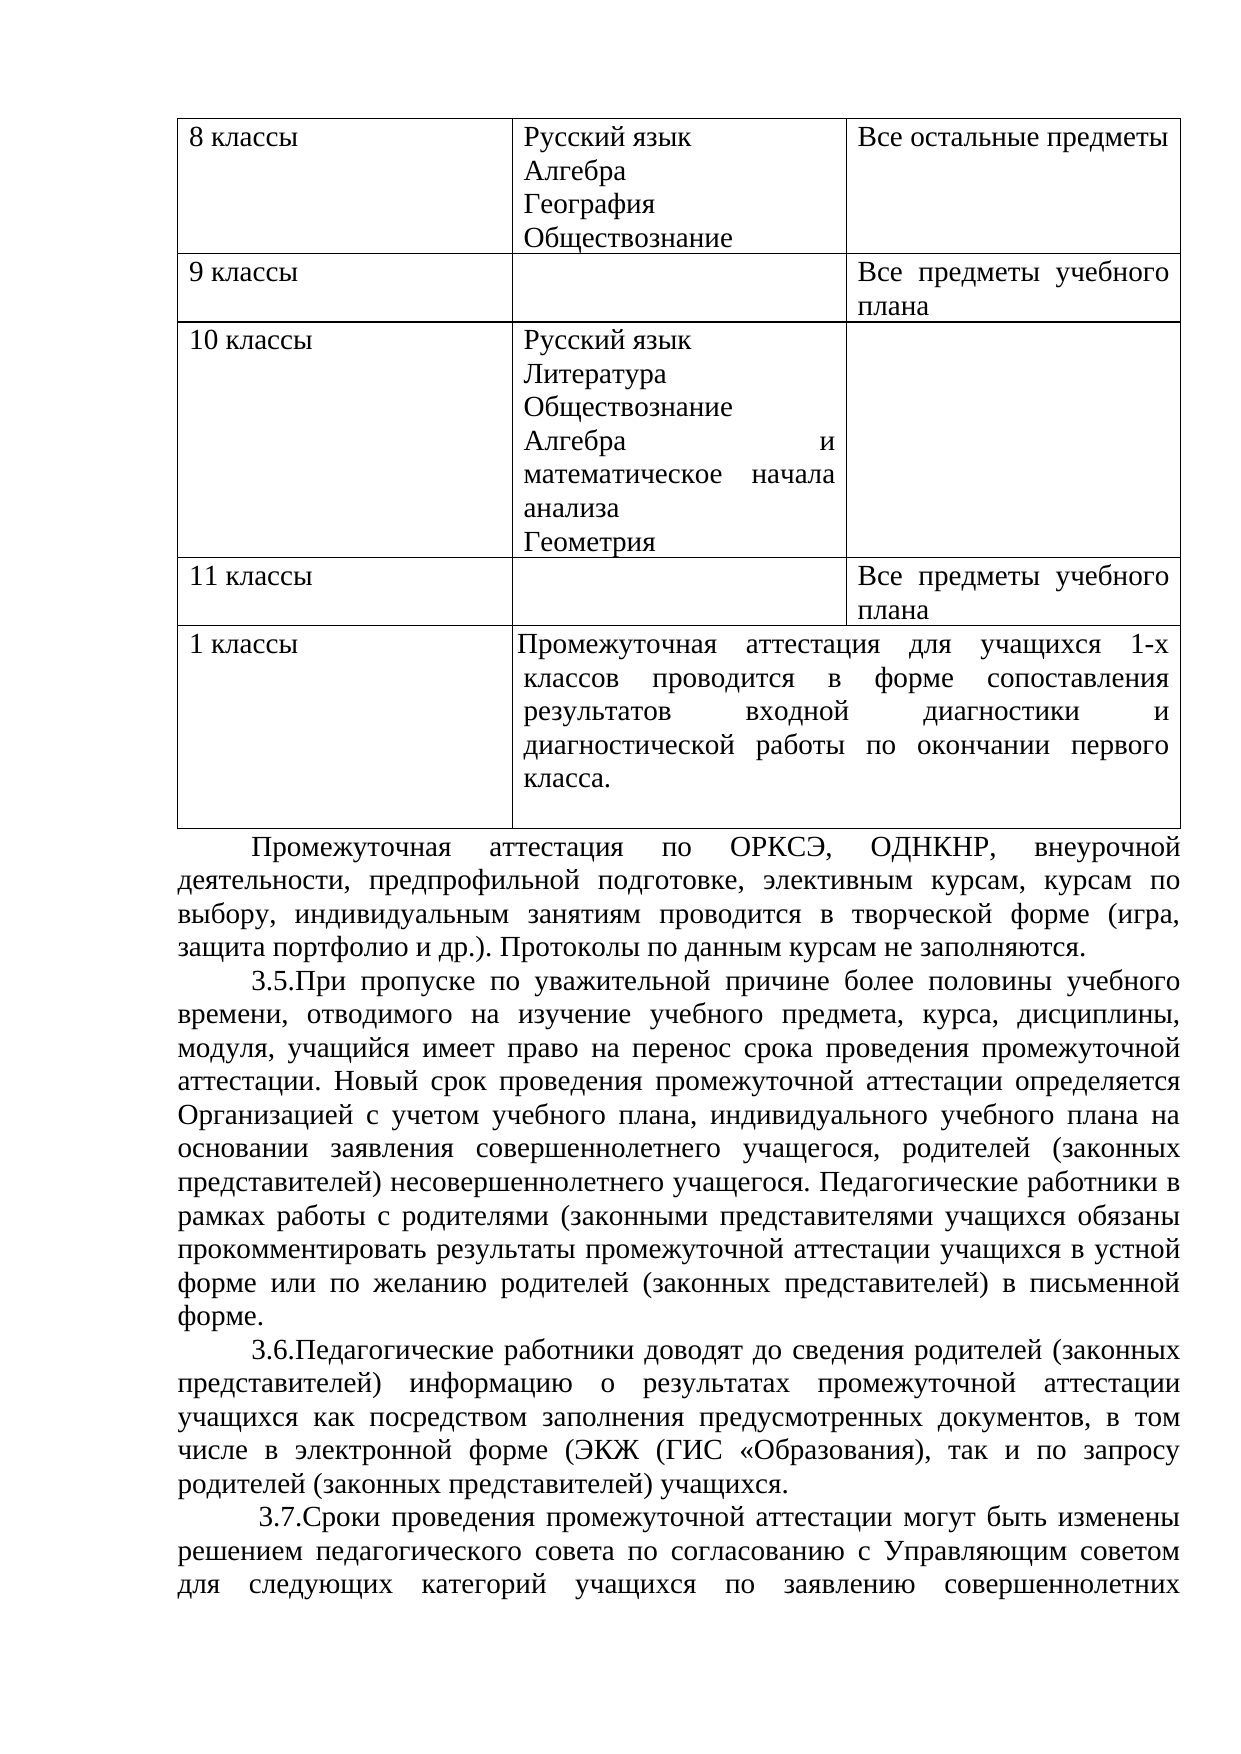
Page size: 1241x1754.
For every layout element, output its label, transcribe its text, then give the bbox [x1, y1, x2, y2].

table_cell 9 классы [178, 254, 512, 321]
table_cell Промежуточная аттестация для учащихся 1-х классов проводится в форме сопоставления результатов входной диагностики и диагностической работы по окончании первого класса. [513, 626, 1180, 828]
table_cell [513, 558, 846, 625]
table_cell [513, 254, 846, 321]
table_cell Все предметы учебного плана [847, 558, 1180, 625]
text 3.5.При пропуске по уважительной причине более половины учебного времени, отводимого на изучение учебного предмета, курса, дисциплины, модуля, учащийся имеет право на перенос срока проведения промежуточной аттестации. Новый срок проведения промежуточной аттестации определяется Организацией с учетом учебного плана, индивидуального учебного плана на основании заявления совершеннолетнего учащегося, родителей (законных представителей) несовершеннолетнего учащегося. Педагогические работники в рамках работы с родителями (законными представителями учащихся обязаны прокомментировать результаты промежуточной аттестации учащихся в устной форме или по желанию родителей (законных представителей) в письменной форме. [177, 963, 1181, 1332]
table_cell 10 классы [178, 323, 512, 557]
text Промежуточная аттестация по ОРКСЭ, ОДНКНР, внеурочной деятельности, предпрофильной подготовке, элективным курсам, курсам по выбору, индивидуальным занятиям проводится в творческой форме (игра, защита портфолио и др.). Протоколы по данным курсам не заполняются. [177, 829, 1181, 963]
table_cell 8 классы [178, 119, 512, 253]
table_cell Русский язык Литература Обществознание Алгебра и математическое начала анализа Геометрия [513, 323, 846, 557]
table_cell 11 классы [178, 558, 512, 625]
table_cell [847, 323, 1180, 557]
table_cell Русский язык Алгебра География Обществознание [513, 119, 846, 253]
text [177, 1499, 1181, 1600]
text 3.6.Педагогические работники доводят до сведения родителей (законных представителей) информацию о результатах промежуточной аттестации учащихся как посредством заполнения предусмотренных документов, в том числе в электронной форме (ЭКЖ (ГИС «Образования), так и по запросу родителей (законных представителей) учащихся. [177, 1332, 1181, 1499]
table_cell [847, 119, 1180, 253]
table_cell Все предметы учебного плана [847, 254, 1180, 321]
table_cell 1 классы [178, 626, 512, 828]
